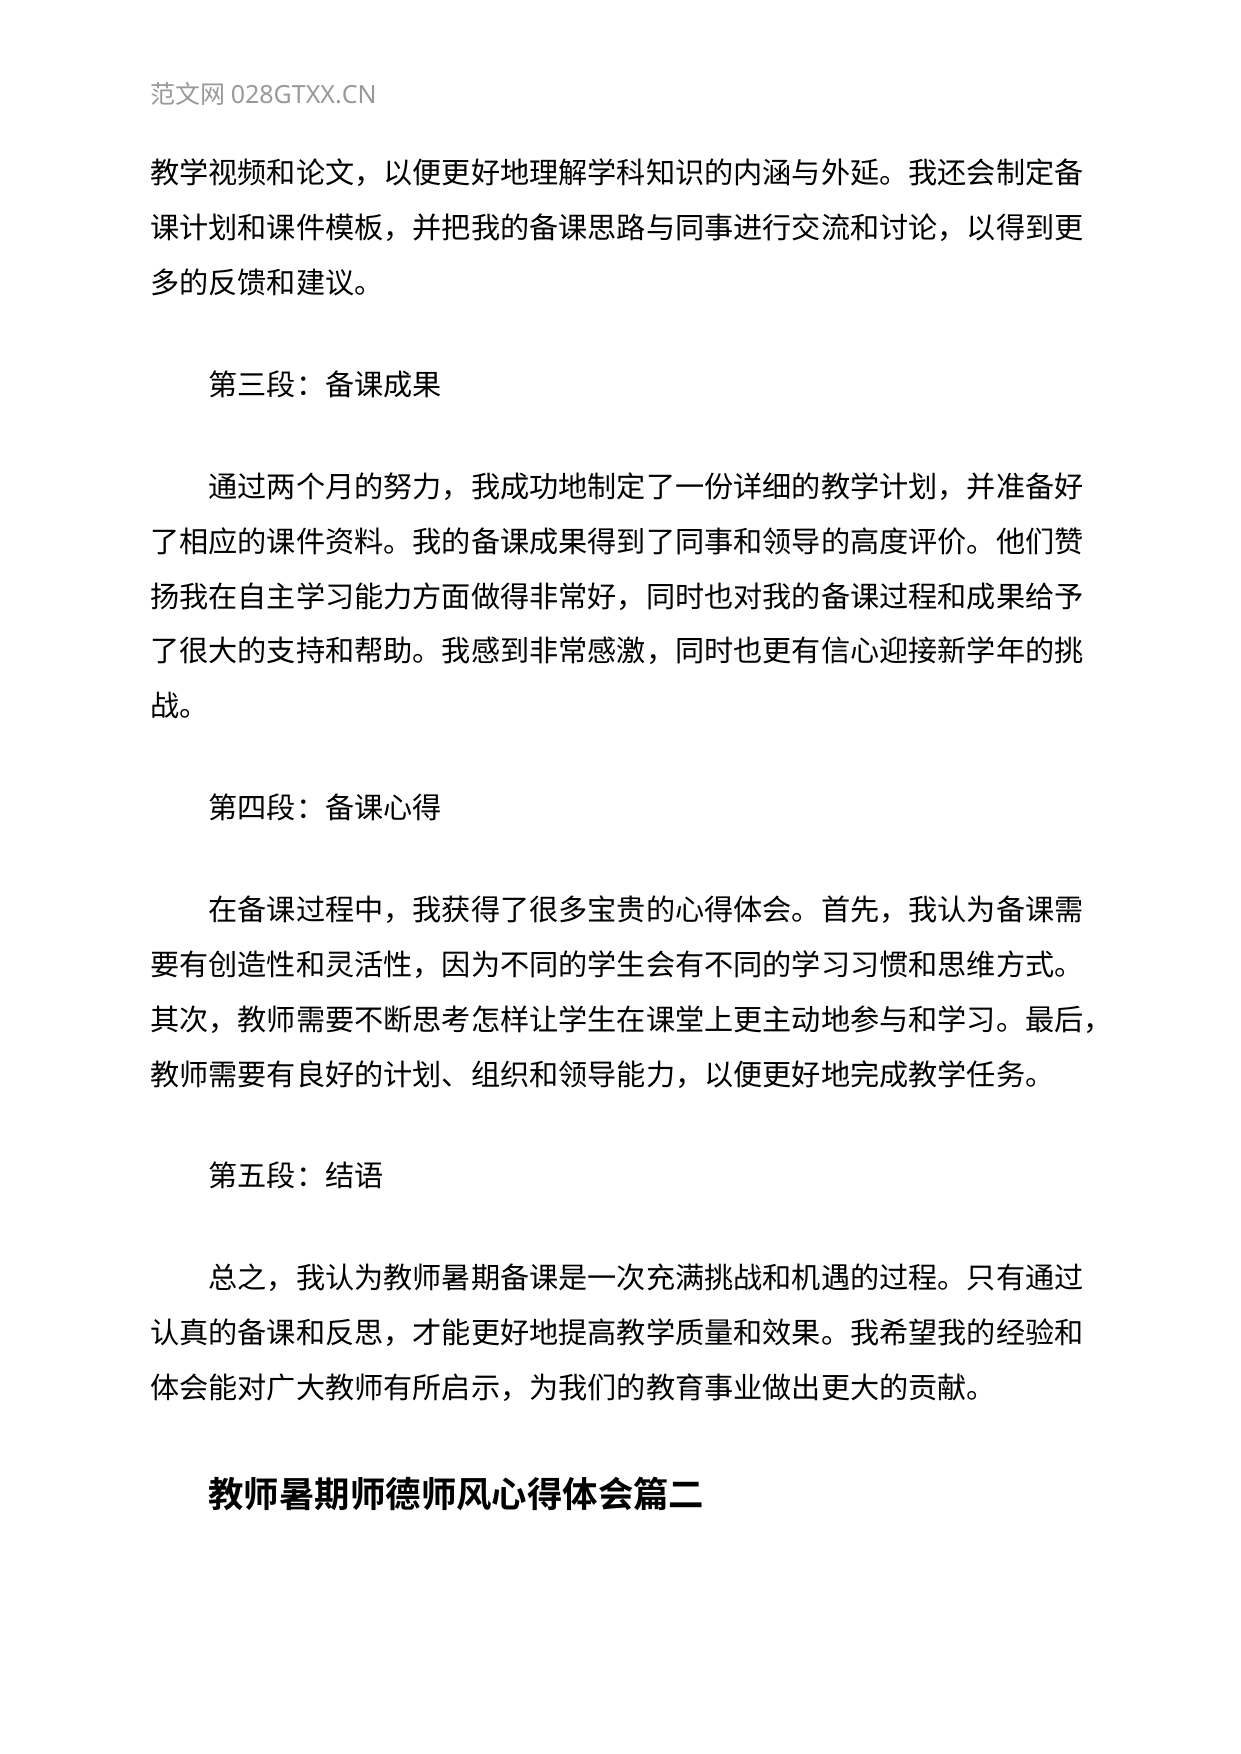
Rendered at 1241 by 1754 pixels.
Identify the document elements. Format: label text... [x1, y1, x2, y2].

text 第四段：备课心得 [150, 785, 1090, 827]
text 在备课过程中，我获得了很多宝贵的心得体会。首先，我认为备课需要有创造性和灵活性，因为不同的学生会有不同的学习习惯和思维方式。其次，教师需要不断思考怎样让学生在课堂上更主动地参与和学习。最后，教师需要有良好的计划、组织和领导能力，以便更好地完成教学任务。 [150, 886, 1090, 1093]
text 总之，我认为教师暑期备课是一次充满挑战和机遇的过程。只有通过认真的备课和反思，才能更好地提高教学质量和效果。我希望我的经验和体会能对广大教师有所启示，为我们的教育事业做出更大的贡献。 [150, 1255, 1090, 1407]
text 通过两个月的努力，我成功地制定了一份详细的教学计划，并准备好了相应的课件资料。我的备课成果得到了同事和领导的高度评价。他们赞扬我在自主学习能力方面做得非常好，同时也对我的备课过程和成果给予了很大的支持和帮助。我感到非常感激，同时也更有信心迎接新学年的挑战。 [150, 463, 1090, 725]
text 第三段：备课成果 [150, 362, 1090, 404]
text 教师暑期师德师风心得体会篇二 [150, 1466, 1090, 1517]
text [150, 150, 1090, 302]
text 第五段：结语 [150, 1153, 1090, 1195]
